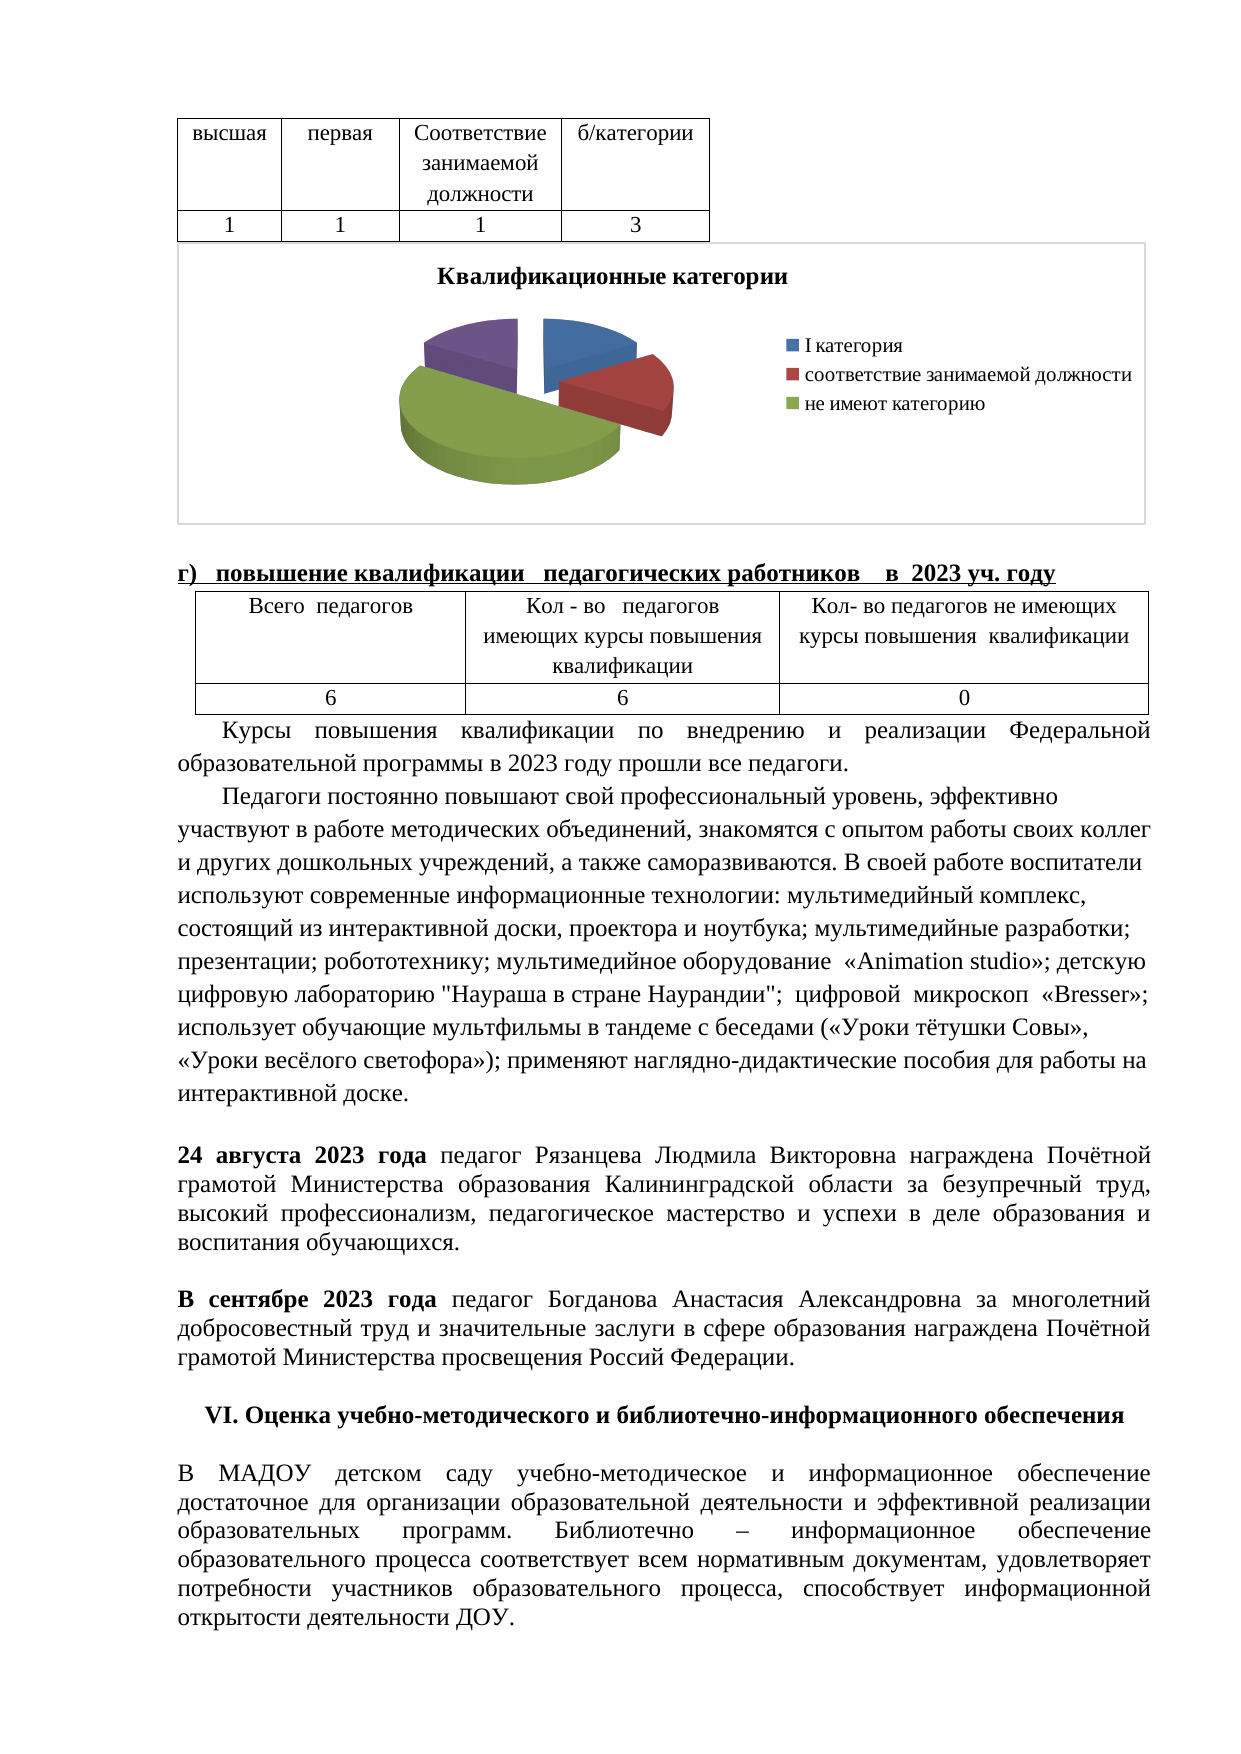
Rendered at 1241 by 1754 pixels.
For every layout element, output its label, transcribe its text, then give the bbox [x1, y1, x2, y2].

text В сентябре 2023 года педагог Богданова Анастасия Александровна за многолетний добросовестный труд и значительные заслуги в сфере образования награждена Почётной грамотой Министерства просвещения Россий Федерации. [177, 1284, 1152, 1371]
table_cell 0 [780, 684, 1148, 714]
table_cell 1 [400, 211, 561, 241]
text Курсы повышения квалификации по внедрению и реализации Федеральной образовательной программы в 2023 году прошли все педагоги. [177, 715, 1152, 777]
table_header Кол- во педагогов не имеющих курсы повышения квалификации [780, 592, 1148, 683]
table_cell 6 [196, 684, 465, 714]
text г) повышение квалификации педагогических работников в 2023 уч. году [177, 558, 1152, 587]
text 24 августа 2023 года педагог Рязанцева Людмила Викторовна награждена Почётной грамотой Министерства образования Калининградской области за безупречный труд, высокий профессионализм, педагогическое мастерство и успехи в деле образования и воспитания обучающихся. [177, 1140, 1152, 1255]
table_cell 1 [282, 211, 399, 241]
table_cell б/категории [562, 119, 709, 210]
table_cell высшая [178, 119, 281, 210]
table_cell 1 [178, 211, 281, 241]
text VI. Оценка учебно-методического и библиотечно-информационного обеспечения [177, 1400, 1152, 1429]
text Педагоги постоянно повышают свой профессиональный уровень, эффективно участвуют в работе методических объединений, знакомятся с опытом работы своих коллег и других дошкольных учреждений, а также саморазвиваются. В своей работе воспитатели используют современные информационные технологии: мультимедийный комплекс, состоящий из интерактивной доски, проектора и ноутбука; мультимедийные разработки; презентации; робототехнику; мультимедийное оборудование «Animation studio»; детскую цифровую лабораторию "Наураша в стране Наурандии"; цифровой микроскоп «Bresser»; использует обучающие мультфильмы в тандеме с беседами («Уроки тётушки Совы», «Уроки весёлого светофора»); применяют наглядно-дидактические пособия для работы на интерактивной доске. [177, 781, 1152, 1107]
table_cell 3 [562, 211, 709, 241]
text В МАДОУ детском саду учебно-методическое и информационное обеспечение достаточное для организации образовательной деятельности и эффективной реализации образовательных программ. Библиотечно – информационное обеспечение образовательного процесса соответствует всем нормативным документам, удовлетворяет потребности участников образовательного процесса, способствует информационной открытости деятельности ДОУ. [177, 1458, 1152, 1630]
table_cell Соответствие занимаемой должности [400, 119, 561, 210]
table_header Кол - во педагогов имеющих курсы повышения квалификации [466, 592, 779, 683]
table_cell 6 [466, 684, 779, 714]
table_header Всего педагогов [196, 592, 465, 683]
table_cell первая [282, 119, 399, 210]
